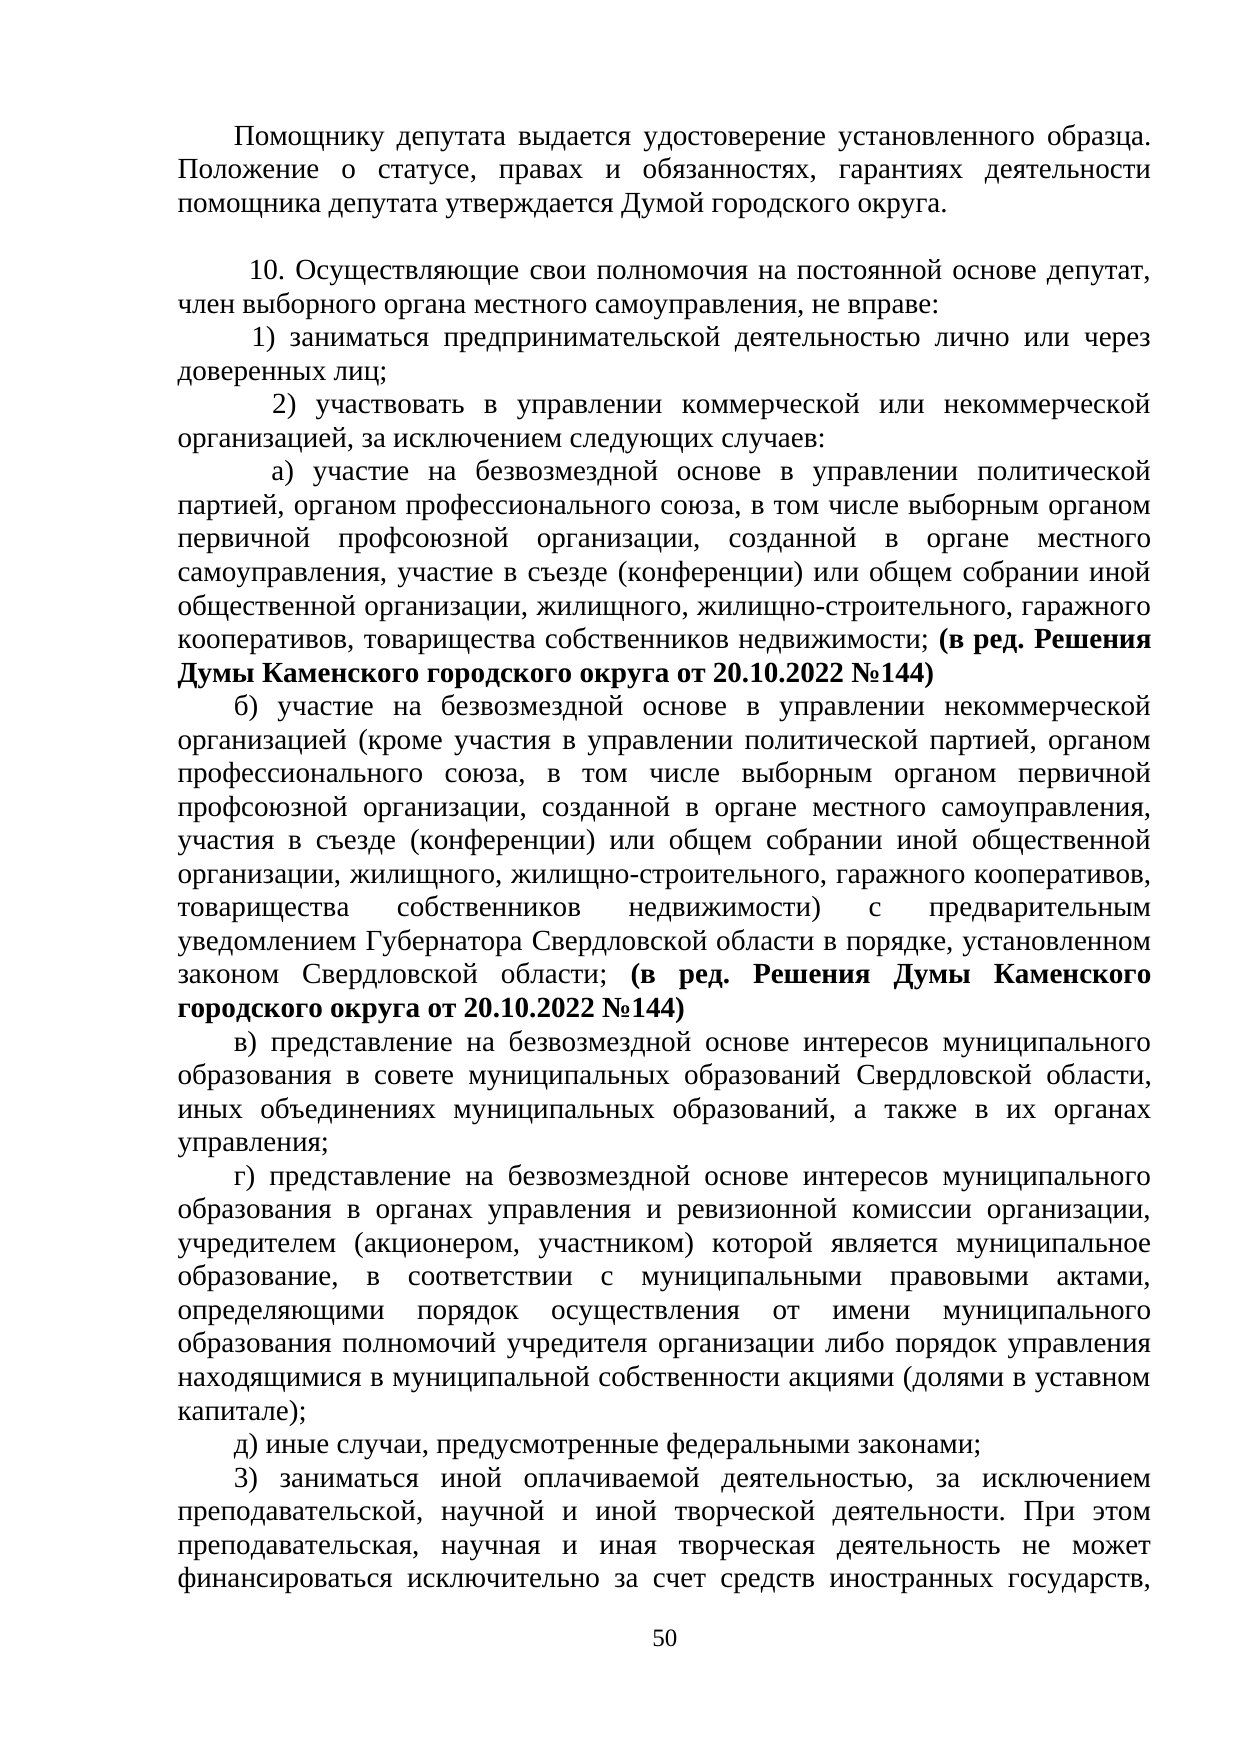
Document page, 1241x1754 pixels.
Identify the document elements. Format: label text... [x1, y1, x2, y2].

text 1) заниматься предпринимательской деятельностью лично или через доверенных лиц; [177, 319, 1152, 386]
text Помощнику депутата выдается удостоверение установленного образца. Положение о статусе, правах и обязанностях, гарантиях деятельности помощника депутата утверждается Думой городского округа. [177, 118, 1152, 219]
text 2) участвовать в управлении коммерческой или некоммерческой организацией, за исключением следующих случаев: [177, 386, 1152, 453]
text б) участие на безвозмездной основе в управлении некоммерческой организацией (кроме участия в управлении политической партией, органом профессионального союза, в том числе выборным органом первичной профсоюзной организации, созданной в органе местного самоуправления, участия в съезде (конференции) или общем собрании иной общественной организации, жилищного, жилищно-строительного, гаражного кооперативов, товарищества собственников недвижимости) с предварительным уведомлением Губернатора Свердловской области в порядке, установленном законом Свердловской области; (в ред. Решения Думы Каменского городского округа от 20.10.2022 №144) [177, 688, 1152, 1024]
text г) представление на безвозмездной основе интересов муниципального образования в органах управления и ревизионной комиссии организации, учредителем (акционером, участником) которой является муниципальное образование, в соответствии с муниципальными правовыми актами, определяющими порядок осуществления от имени муниципального образования полномочий учредителя организации либо порядок управления находящимися в муниципальной собственности акциями (долями в уставном капитале); [177, 1158, 1152, 1426]
text д) иные случаи, предусмотренные федеральными законами; [177, 1426, 1152, 1460]
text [177, 1460, 1152, 1594]
text 10. Осуществляющие свои полномочия на постоянной основе депутат, член выборного органа местного самоуправления, не вправе: [177, 252, 1152, 319]
text а) участие на безвозмездной основе в управлении политической партией, органом профессионального союза, в том числе выборным органом первичной профсоюзной организации, созданной в органе местного самоуправления, участие в съезде (конференции) или общем собрании иной общественной организации, жилищного, жилищно-строительного, гаражного кооперативов, товарищества собственников недвижимости; (в ред. Решения Думы Каменского городского округа от 20.10.2022 №144) [177, 453, 1152, 688]
text в) представление на безвозмездной основе интересов муниципального образования в совете муниципальных образований Свердловской области, иных объединениях муниципальных образований, а также в их органах управления; [177, 1024, 1152, 1158]
